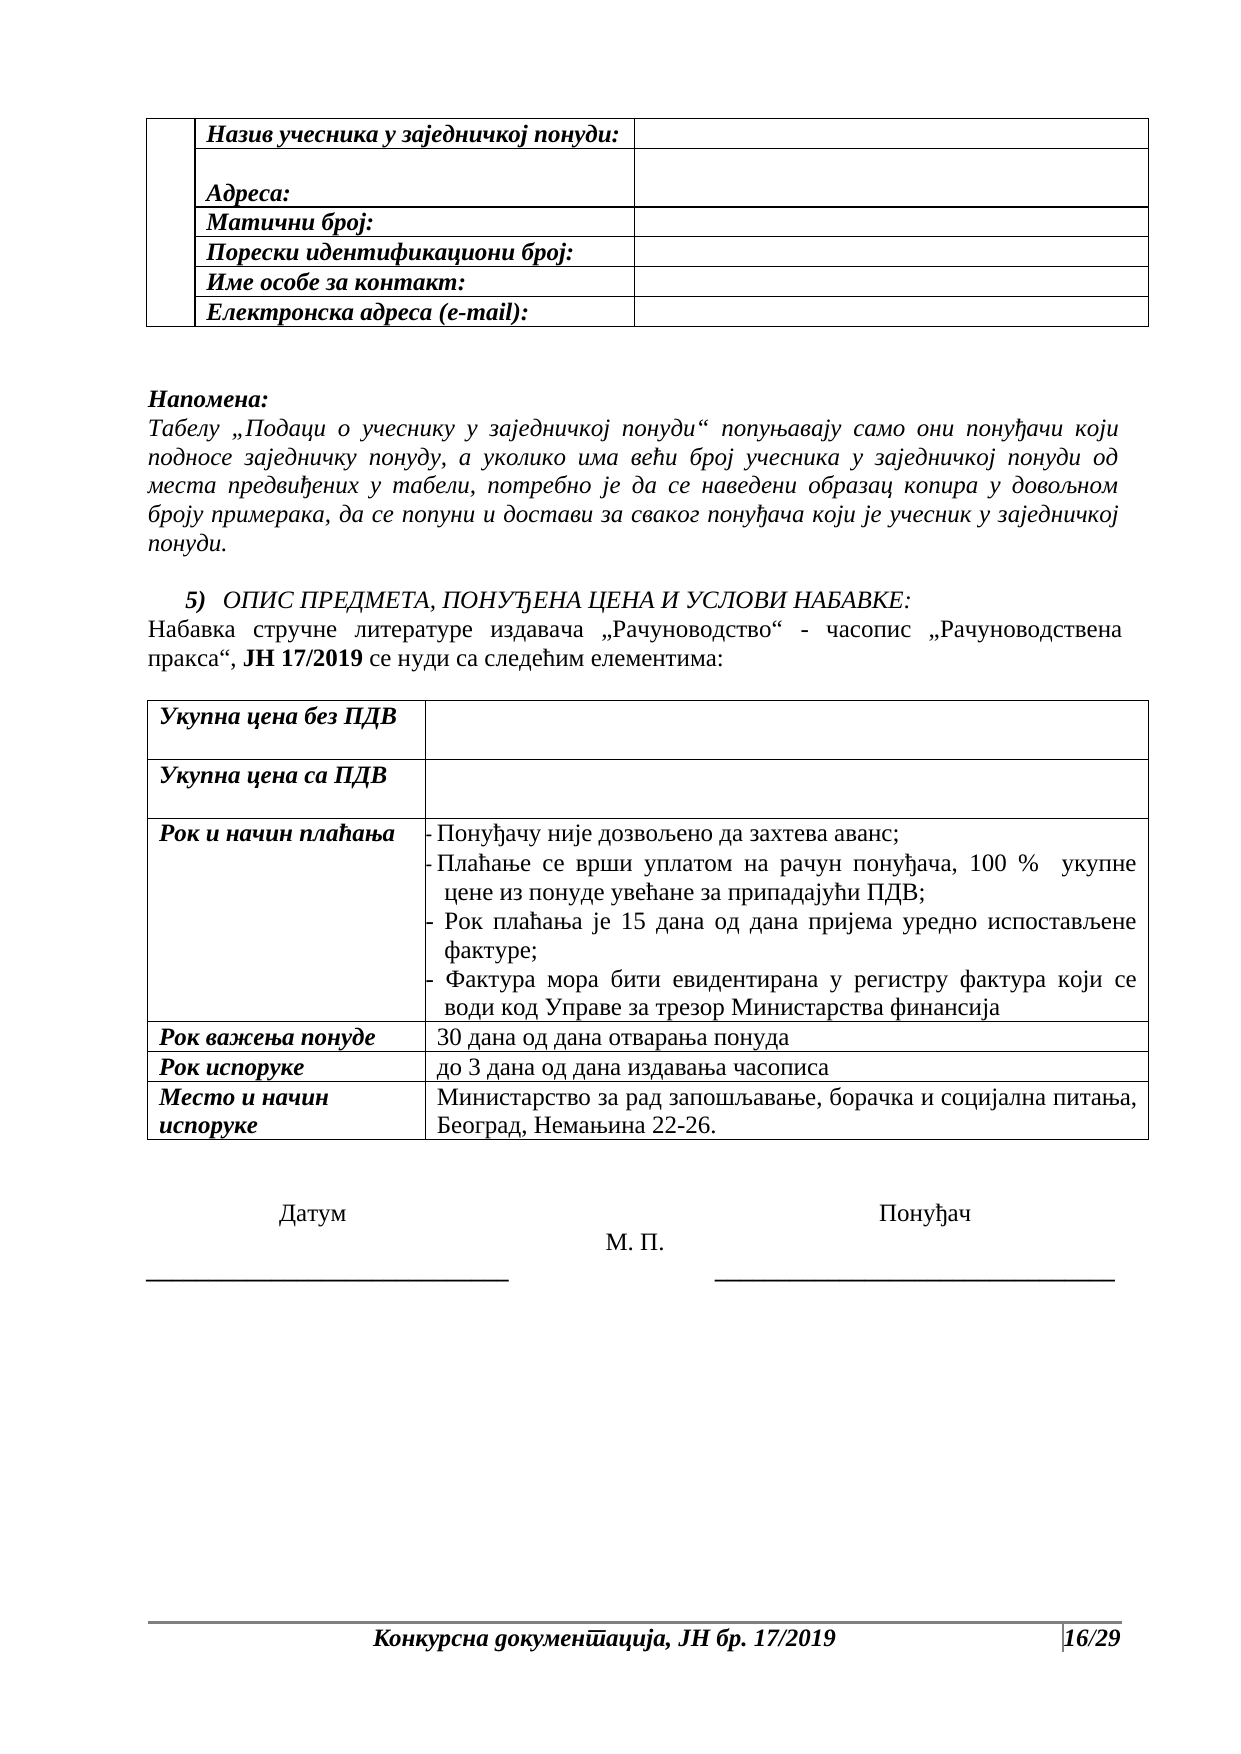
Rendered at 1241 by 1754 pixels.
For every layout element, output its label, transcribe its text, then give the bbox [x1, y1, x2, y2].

text Набавка стручне литературе издавача „Рачуноводство“ - часопис „Рачуноводствена пракса“, ЈН 17/2019 се нуди са следећим елементима: [148, 614, 1122, 672]
text Напомена: [148, 384, 1122, 413]
table_cell Адреса: [196, 149, 634, 206]
table_cell Порески идентификациони број: [196, 237, 634, 266]
text _____________________________ ________________________________ [148, 1255, 1122, 1284]
table_cell 3) [147, 119, 194, 326]
text М. П. [148, 1227, 1122, 1255]
table_cell [426, 760, 1148, 817]
table_cell Укупна цена са ПДВ [148, 760, 425, 817]
text Датум Понуђач [148, 1198, 1122, 1227]
table_header [426, 701, 1148, 759]
table_cell Министарство за рад запошљавање, борачка и социјална питања, Београд, Немањина 22-26. [426, 1082, 1148, 1139]
table_cell Место и начин испоруке [148, 1082, 425, 1139]
table_cell Име особе за контакт: [196, 267, 634, 296]
table_cell Рок испоруке [148, 1052, 425, 1081]
table_cell [635, 237, 1148, 266]
table_cell [635, 119, 1148, 148]
list ОПИС ПРЕДМЕТА, ПОНУЂЕНА ЦЕНА И УСЛОВИ НАБАВКЕ: [185, 585, 1122, 614]
text Табелу „Подаци о учеснику у заједничкој понуди“ попуњавају само они понуђачи који подносе заједничку понуду, а уколико има већи број учесника у заједничкој понуди од места предвиђених у табели, потребно је да се наведени образац копира у довољном броју примерака, да се попуни и достави за сваког понуђача који је учесник у заједничкој понуди. [148, 413, 1122, 557]
table_cell 30 дана од дана отварања понуда [426, 1022, 1148, 1051]
table_cell [635, 208, 1148, 236]
table_cell Електронска адреса (e-mail): [196, 297, 634, 326]
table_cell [196, 119, 634, 148]
table_header Укупна цена без ПДВ [148, 701, 425, 759]
table_cell Рок и начин плаћања [148, 819, 425, 1021]
table_cell Рок важења понуде [148, 1022, 425, 1051]
table_cell [635, 297, 1148, 326]
table_cell до 3 дана од дана издавања часописа [426, 1052, 1148, 1081]
table_cell Понуђачу није дозвољено да захтева аванс; Плаћање се врши уплатом на рачун понуђача, 100 % укупне цене из понуде увећане за припадајући ПДВ; - Рок плаћања је 15 дана од дана пријема уредно испостављене фактуре; - Фактура мора бити евидентирана у регистру фактура који се води код Управе за трезор Министарства финансија [426, 819, 1148, 1021]
table_cell [635, 149, 1148, 206]
table_cell Матични број: [196, 208, 634, 236]
table_cell [635, 267, 1148, 296]
